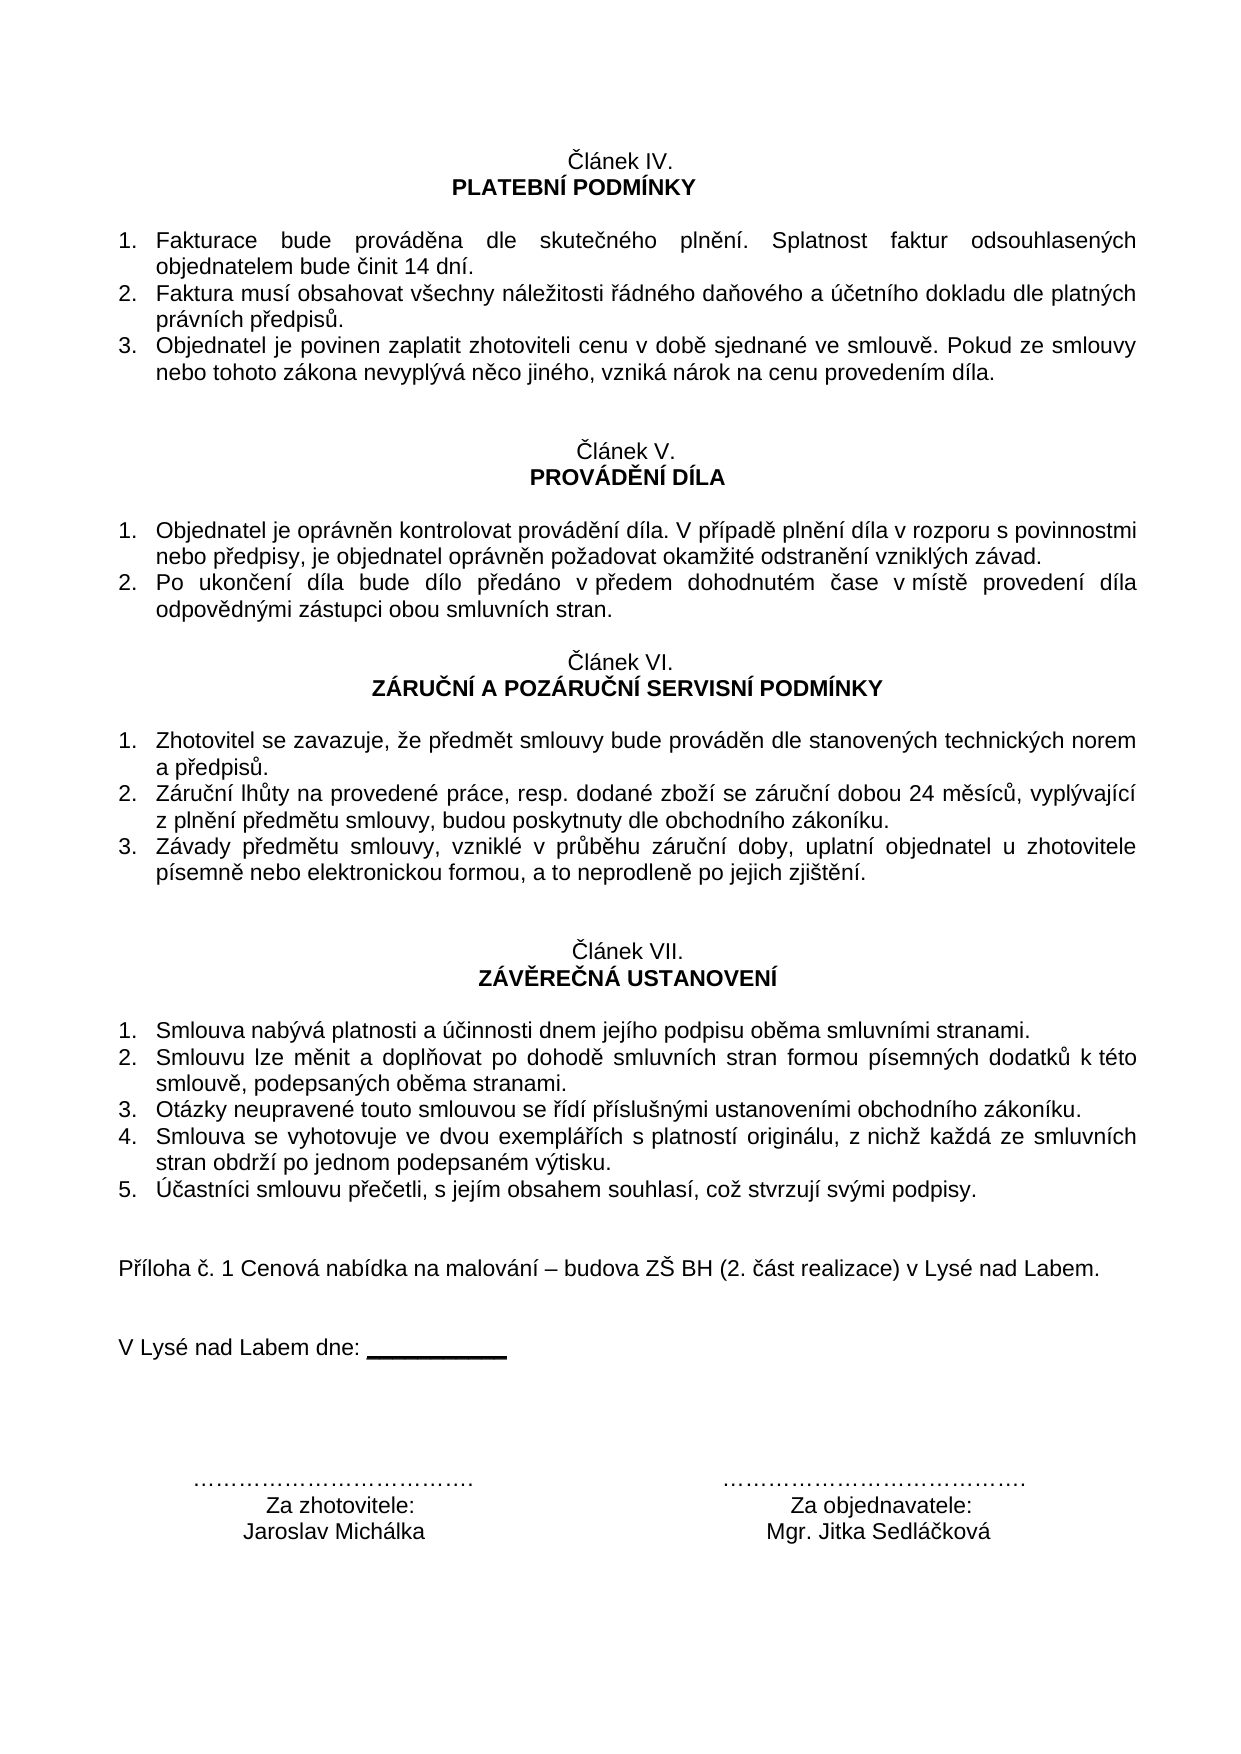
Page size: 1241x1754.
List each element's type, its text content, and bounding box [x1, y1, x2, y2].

text Příloha č. 1 Cenová nabídka na malování – budova ZŠ BH (2. část realizace) v Lysé nad Labem. [118, 1254, 1137, 1281]
list Fakturace bude prováděna dle skutečného plnění. Splatnost faktur odsouhlasených objednatelem bude činit 14 dní. [118, 227, 1137, 279]
list Zhotovitel se zavazuje, že předmět smlouvy bude prováděn dle stanovených technických norem a předpisů. [118, 727, 1137, 780]
text Platební podmínky [413, 174, 1137, 200]
list Závady předmětu smlouvy, vzniklé v průběhu záruční doby, uplatní objednatel u zhotovitele písemně nebo elektronickou formou, a to neprodleně po jejich zjištění. [118, 833, 1137, 886]
list Objednatel je povinen zaplatit zhotoviteli cenu v době sjednané ve smlouvě. Pokud ze smlouvy nebo tohoto zákona nevyplývá něco jiného, vzniká nárok na cenu provedením díla. [118, 332, 1137, 385]
list Faktura musí obsahovat všechny náležitosti řádného daňového a účetního dokladu dle platných právních předpisů. [118, 279, 1137, 332]
text Článek VII. [118, 938, 1137, 965]
text ………………………………. …………………………………. [118, 1465, 1137, 1492]
text V Lysé nad Labem dne: ___________ [118, 1334, 1137, 1360]
list Po ukončení díla bude dílo předáno v předem dohodnutém čase v místě provedení díla odpovědnými zástupci obou smluvních stran. [118, 569, 1137, 622]
list Smlouva se vyhotovuje ve dvou exemplářích s platností originálu, z nichž každá ze smluvních stran obdrží po jednom podepsaném výtisku. [118, 1123, 1137, 1176]
list Objednatel je oprávněn kontrolovat provádění díla. V případě plnění díla v rozporu s povinnostmi nebo předpisy, je objednatel oprávněn požadovat okamžité odstranění vzniklých závad. [118, 517, 1137, 569]
text Článek IV. [413, 148, 1137, 174]
text PROVÁDĚNÍ DÍLA [118, 464, 1137, 490]
list Záruční lhůty na provedené práce, resp. dodané zboží se záruční dobou 24 měsíců, vyplývající z plnění předmětu smlouvy, budou poskytnuty dle obchodního zákoníku. [118, 780, 1137, 833]
text ZÁVĚREČNÁ USTANOVENÍ [118, 965, 1137, 991]
text Článek V. [118, 438, 1137, 464]
list Smlouvu lze měnit a doplňovat po dohodě smluvních stran formou písemných dodatků k této smlouvě, podepsaných oběma stranami. [118, 1044, 1137, 1096]
list Účastníci smlouvu přečetli, s jejím obsahem souhlasí, což stvrzují svými podpisy. [118, 1176, 1137, 1202]
text Jaroslav Michálka Mgr. Jitka Sedláčková [118, 1518, 1137, 1544]
text Článek VI. [487, 648, 1137, 675]
list Otázky neupravené touto smlouvou se řídí příslušnými ustanoveními obchodního zákoníku. [118, 1096, 1137, 1123]
text ZÁRUČNÍ A POZÁRUČNÍ SERVISNÍ PODMÍNKY [118, 675, 1137, 701]
list Smlouva nabývá platnosti a účinnosti dnem jejího podpisu oběma smluvními stranami. [118, 1017, 1137, 1044]
text Za zhotovitele: Za objednavatele: [118, 1492, 1137, 1518]
